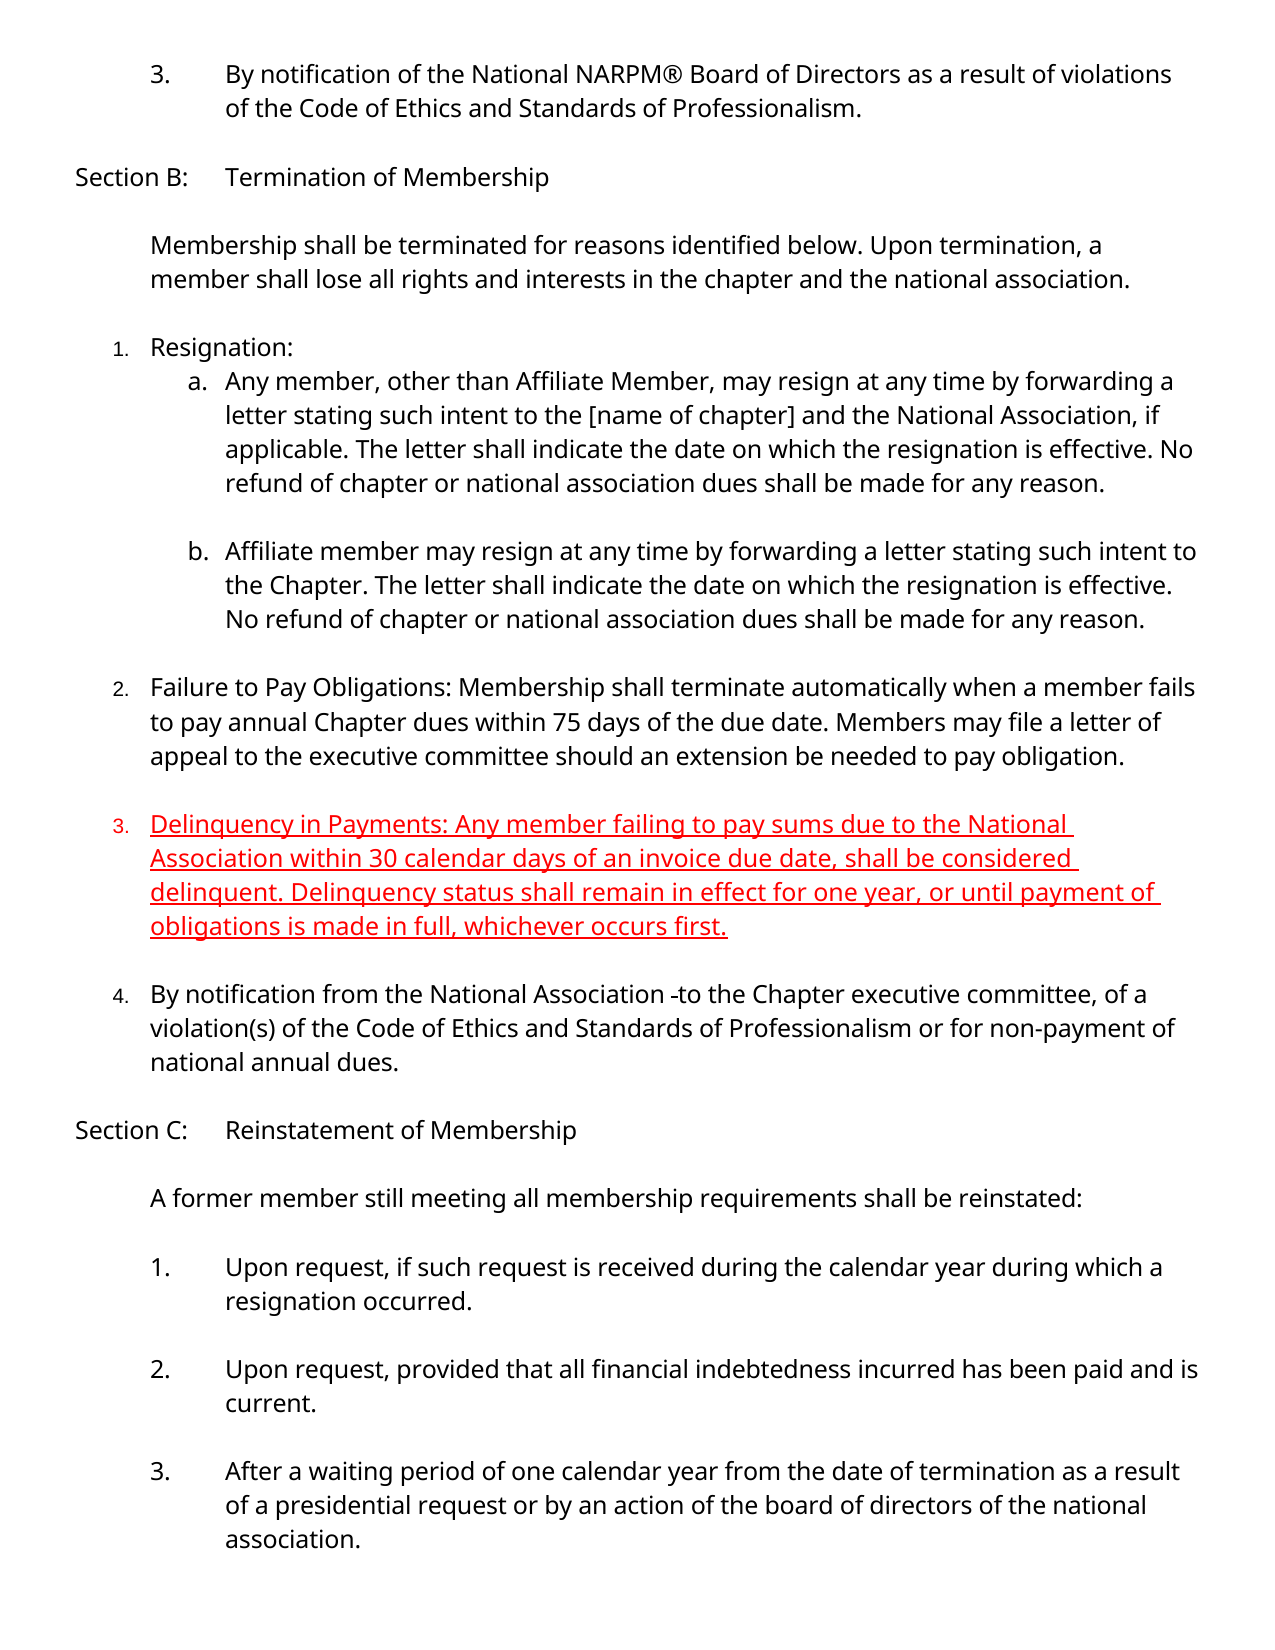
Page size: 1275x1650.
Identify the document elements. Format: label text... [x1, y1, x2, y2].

list Affiliate member may resign at any time by forwarding a letter stating such intent to the Chapter. The letter shall indicate the date on which the resignation is effective. No refund of chapter or national association dues shall be made for any reason. [187, 534, 1200, 636]
text A former member still meeting all membership requirements shall be reinstated: [75, 1181, 1200, 1215]
list By notification from the National Association to the Chapter executive committee, of a violation(s) of the Code of Ethics and Standards of Professionalism or for non-payment of national annual dues. [112, 977, 1200, 1079]
text Membership shall be terminated for reasons identified below. Upon termination, a member shall lose all rights and interests in the chapter and the national association. [75, 227, 1200, 295]
list Delinquency in Payments: Any member failing to pay sums due to the National Association within 30 calendar days of an invoice due date, shall be considered delinquent. Delinquency status shall remain in effect for one year, or until payment of obligations is made in full, whichever occurs first. [112, 806, 1200, 943]
text 3. By notification of the National NARPM® Board of Directors as a result of violations of the Code of Ethics and Standards of Professionalism. [75, 57, 1200, 125]
list Failure to Pay Obligations: Membership shall terminate automatically when a member fails to pay annual Chapter dues within 75 days of the due date. Members may file a letter of appeal to the executive committee should an extension be needed to pay obligation. [112, 670, 1200, 772]
text 2. Upon request, provided that all financial indebtedness incurred has been paid and is current. [75, 1351, 1200, 1419]
list Resignation: [112, 329, 1200, 363]
text Section B: Termination of Membership [75, 159, 1200, 193]
text Section C: Reinstatement of Membership [75, 1113, 1200, 1147]
text 3. After a waiting period of one calendar year from the date of termination as a result of a presidential request or by an action of the board of directors of the national association. [75, 1453, 1200, 1556]
text 1. Upon request, if such request is received during the calendar year during which a resignation occurred. [75, 1249, 1200, 1317]
list Any member, other than Affiliate Member, may resign at any time by forwarding a letter stating such intent to the [name of chapter] and the National Association, if applicable. The letter shall indicate the date on which the resignation is effective. No refund of chapter or national association dues shall be made for any reason. [187, 363, 1200, 500]
